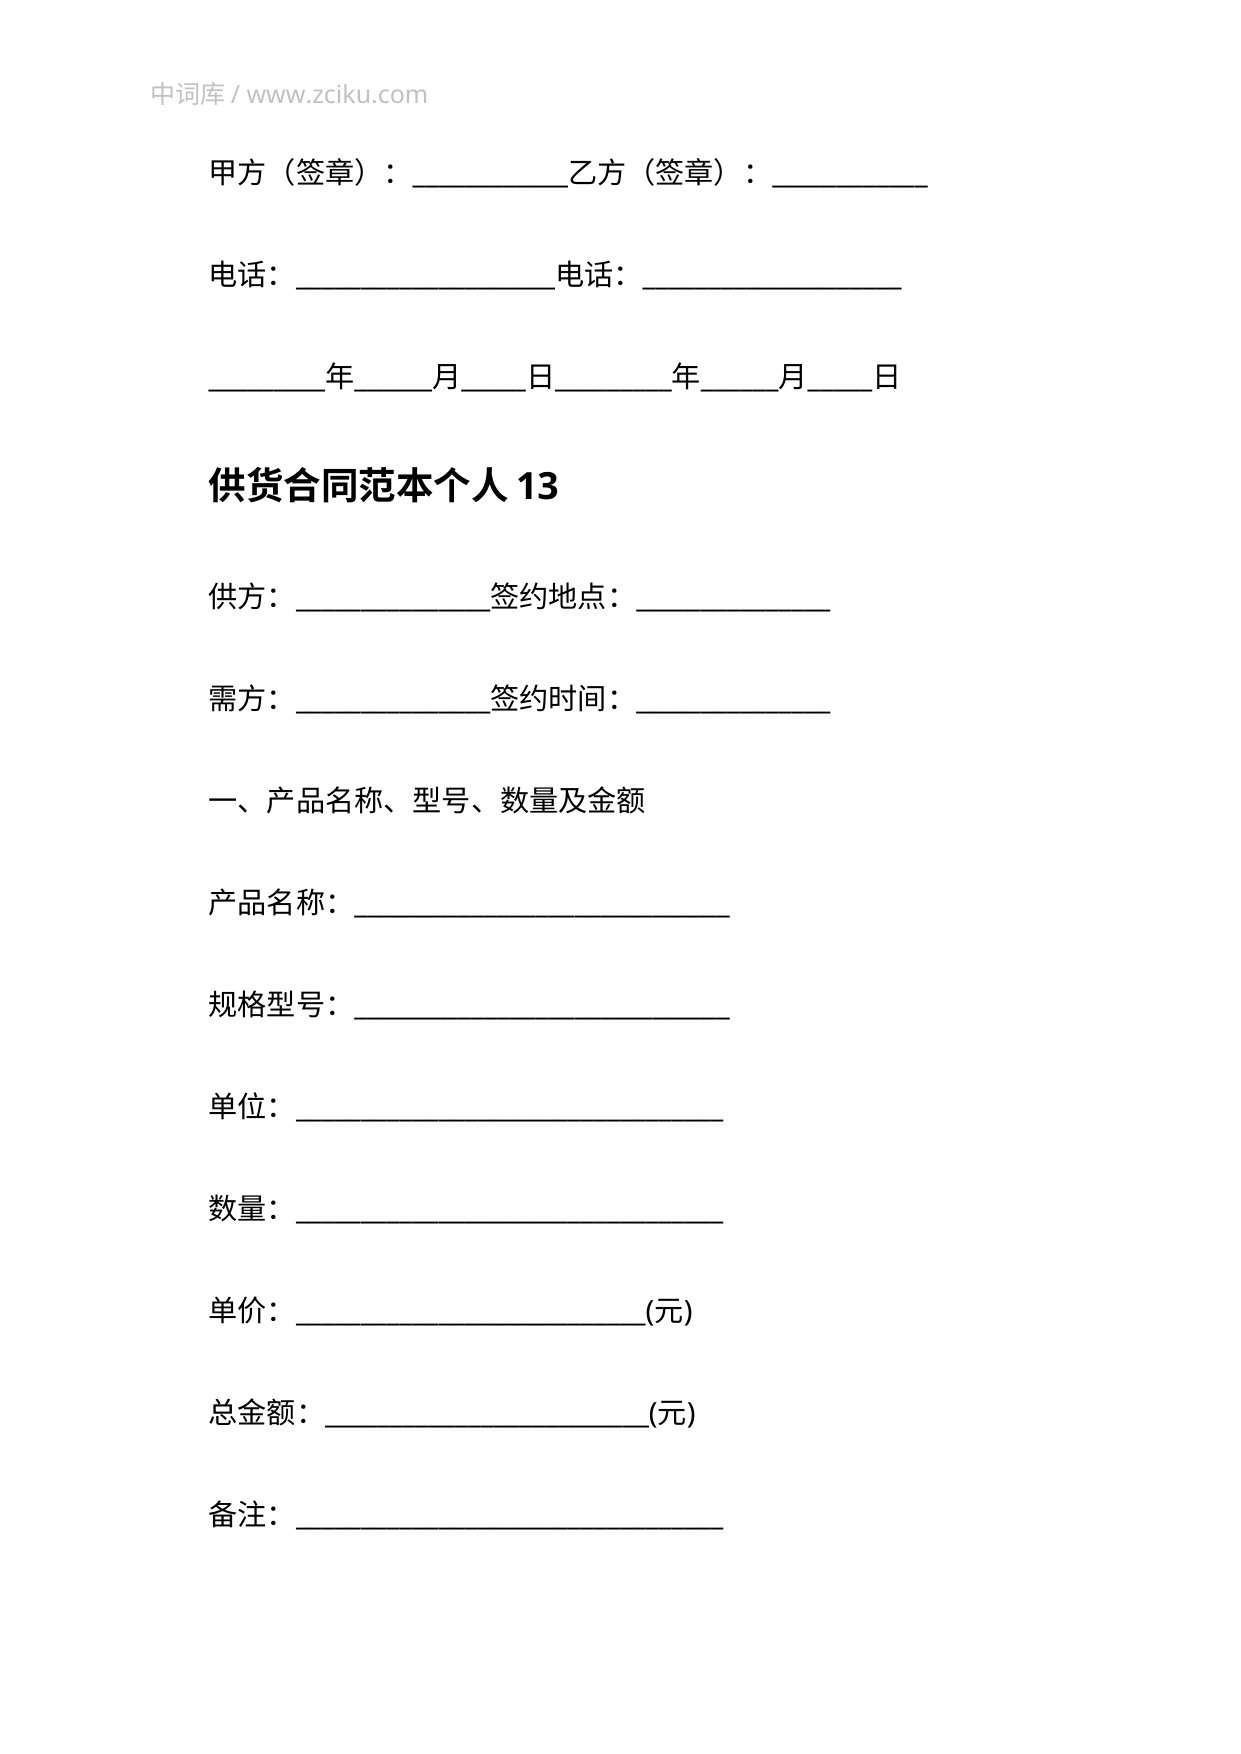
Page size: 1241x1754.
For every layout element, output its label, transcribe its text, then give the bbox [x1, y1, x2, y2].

text 需方：_______________签约时间：_______________ [150, 676, 1090, 718]
text _________年______月_____日_________年______月_____日 [150, 354, 1090, 396]
text 数量：_________________________________ [150, 1185, 1090, 1228]
text 总金额：_________________________(元) [150, 1389, 1090, 1432]
text 供方：_______________签约地点：_______________ [150, 573, 1090, 616]
text 单位：_________________________________ [150, 1083, 1090, 1126]
text 单价：___________________________(元) [150, 1287, 1090, 1329]
text 电话：____________________电话：____________________ [150, 252, 1090, 294]
text 规格型号：_____________________________ [150, 981, 1090, 1024]
text 产品名称：_____________________________ [150, 879, 1090, 922]
text 甲方（签章）：____________乙方（签章）：____________ [150, 150, 1090, 192]
text 备注：_________________________________ [150, 1491, 1090, 1533]
text 供货合同范本个人13 [150, 456, 1090, 510]
text 一、产品名称、型号、数量及金额 [150, 777, 1090, 820]
